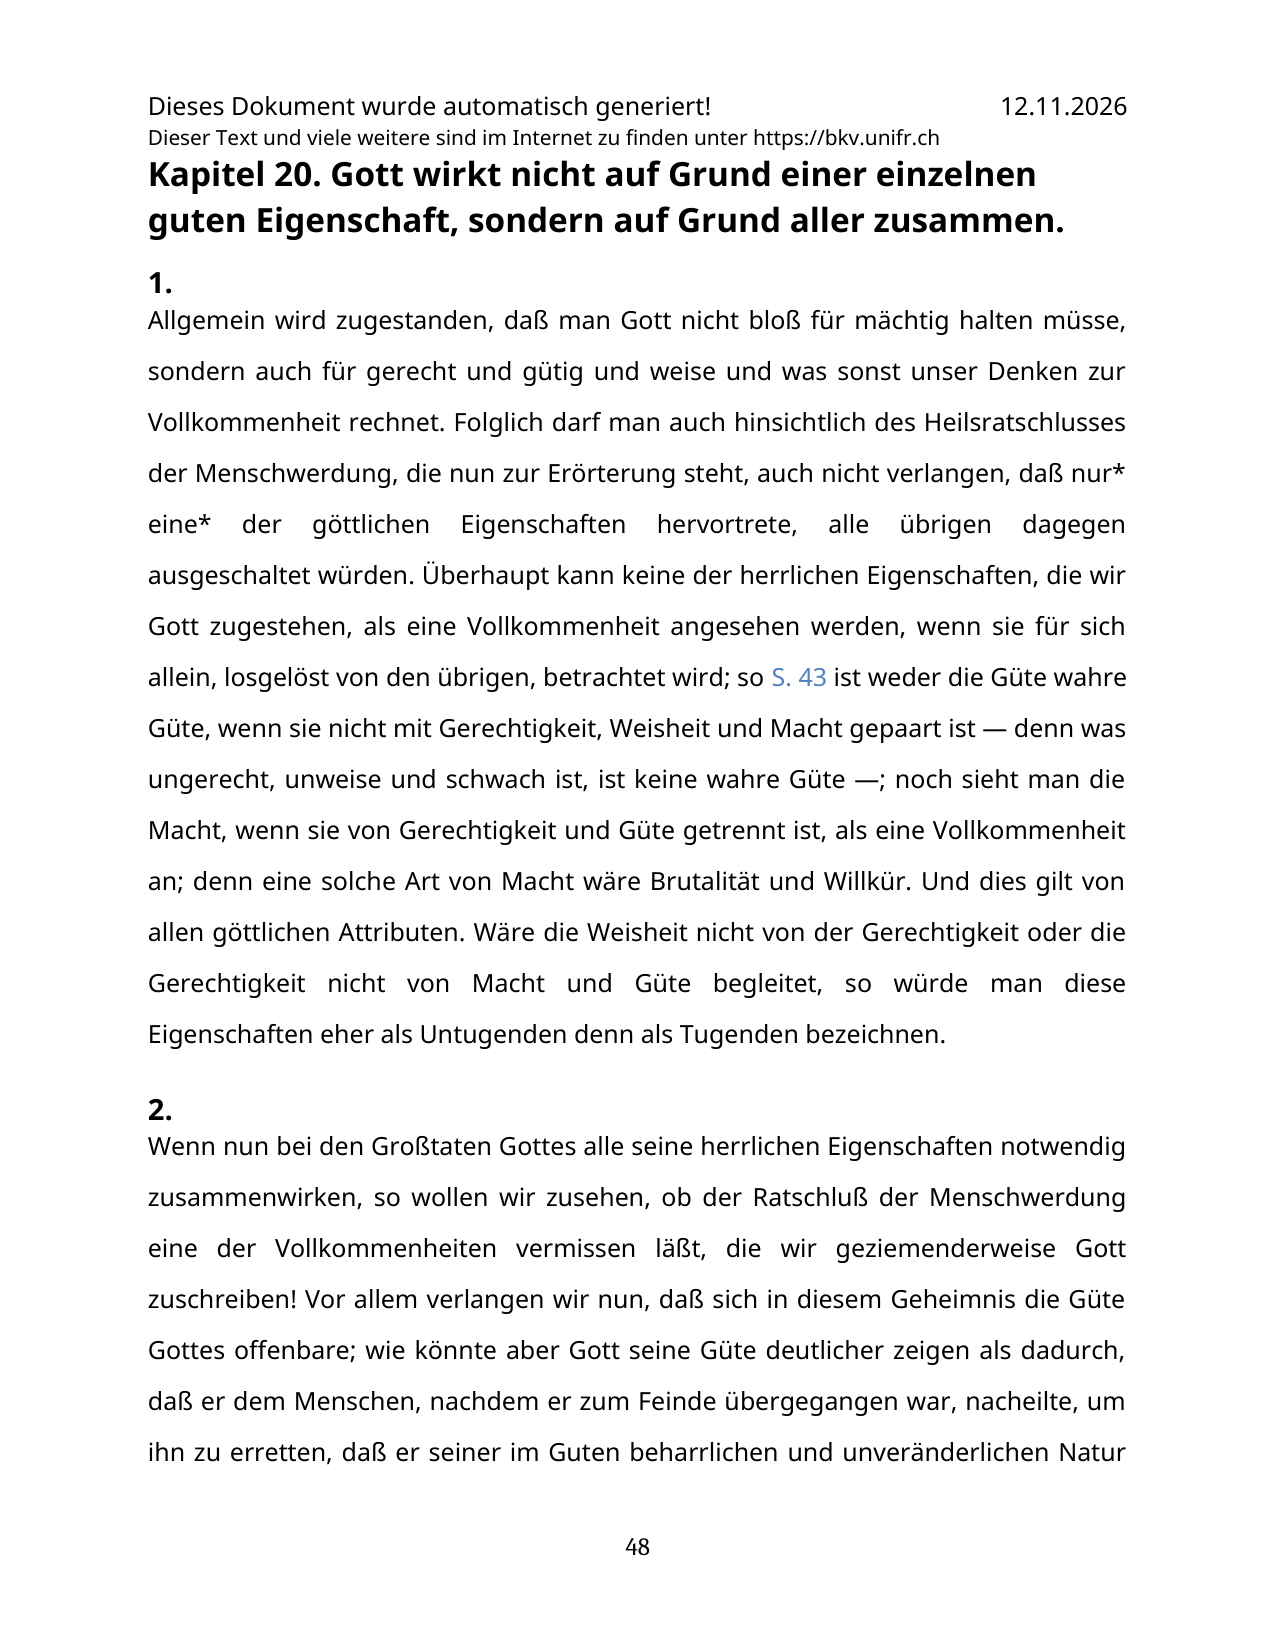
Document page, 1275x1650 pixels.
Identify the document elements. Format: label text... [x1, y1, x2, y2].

subtitle 1. [148, 263, 1127, 302]
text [148, 1128, 1127, 1469]
text Allgemein wird zugestanden, daß man Gott nicht bloß für mächtig halten müsse, sondern auch für gerecht und gütig und weise und was sonst unser Denken zur Vollkommenheit rechnet. Folglich darf man auch hinsichtlich des Heilsratschlusses der Menschwerdung, die nun zur Erörterung steht, auch nicht verlangen, daß nur* eine* der göttlichen Eigenschaften hervortrete, alle übrigen dagegen ausgeschaltet würden. Überhaupt kann keine der herrlichen Eigenschaften, die wir Gott zugestehen, als eine Vollkommenheit angesehen werden, wenn sie für sich allein, losgelöst von den übrigen, betrachtet wird; so S. 43 ist weder die Güte wahre Güte, wenn sie nicht mit Gerechtigkeit, Weisheit und Macht gepaart ist ― denn was ungerecht, unweise und schwach ist, ist keine wahre Güte ―; noch sieht man die Macht, wenn sie von Gerechtigkeit und Güte getrennt ist, als eine Vollkommenheit an; denn eine solche Art von Macht wäre Brutalität und Willkür. Und dies gilt von allen göttlichen Attributen. Wäre die Weisheit nicht von der Gerechtigkeit oder die Gerechtigkeit nicht von Macht und Güte begleitet, so würde man diese Eigenschaften eher als Untugenden denn als Tugenden bezeichnen. [148, 302, 1127, 1051]
subtitle Kapitel 20. Gott wirkt nicht auf Grund einer einzelnen guten Eigenschaft, sondern auf Grund aller zusammen. [148, 151, 1127, 242]
subtitle 2. [148, 1089, 1127, 1128]
